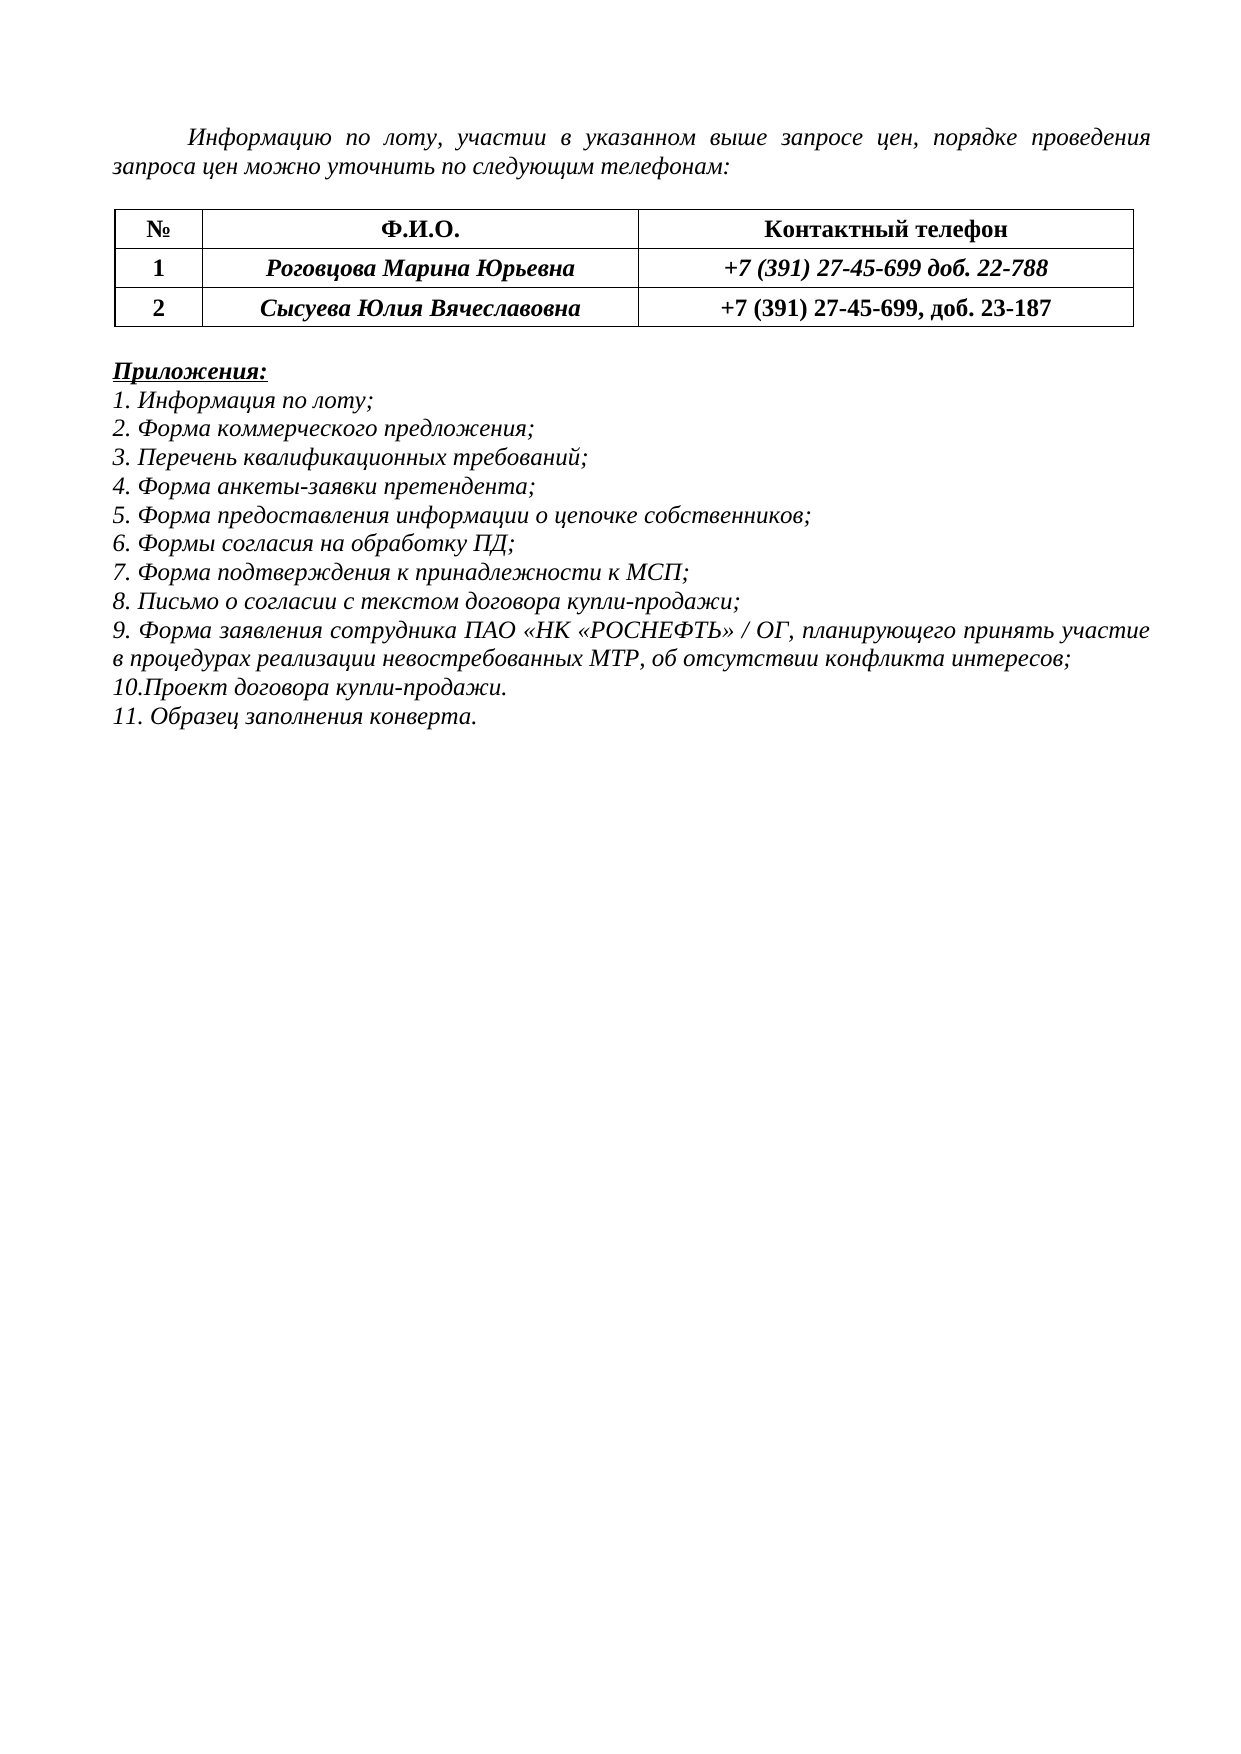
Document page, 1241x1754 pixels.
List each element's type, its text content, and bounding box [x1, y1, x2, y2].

table_cell Роговцова Марина Юрьевна [203, 249, 638, 287]
text 3. Перечень квалификационных требований; [112, 442, 1152, 471]
text Информацию по лоту, участии в указанном выше запросе цен, порядке проведения запроса цен можно уточнить по следующим телефонам: [112, 122, 1152, 180]
text 8. Письмо о согласии с текстом договора купли-продажи; [112, 586, 1152, 615]
text 11. Образец заполнения конверта. [112, 701, 1152, 730]
table_cell 1 [116, 249, 202, 287]
table_cell Сысуева Юлия Вячеславовна [203, 288, 638, 326]
text 6. Формы согласия на обработку ПД; [112, 528, 1152, 557]
text 4. Форма анкеты-заявки претендента; [112, 471, 1152, 500]
text 2. Форма коммерческого предложения; [112, 413, 1152, 442]
table_cell +7 (391) 27-45-699, доб. 23-187 [639, 288, 1133, 326]
table_header № [116, 210, 202, 248]
text 5. Форма предоставления информации о цепочке собственников; [112, 500, 1152, 528]
table_header Контактный телефон [639, 210, 1133, 248]
text 7. Форма подтверждения к принадлежности к МСП; [112, 557, 1152, 586]
text 10.Проект договора купли-продажи. [112, 672, 1152, 701]
table_header Ф.И.О. [203, 210, 638, 248]
table_cell +7 (391) 27-45-699 доб. 22-788 [639, 249, 1133, 287]
text 9. Форма заявления сотрудника ПАО «НК «РОСНЕФТЬ» / ОГ, планирующего принять участие в процедурах реализации невостребованных МТР, об отсутствии конфликта интересов; [112, 615, 1152, 672]
text 1. Информация по лоту; [112, 385, 1152, 413]
table_cell 2 [116, 288, 202, 326]
text Приложения: [112, 356, 1152, 385]
